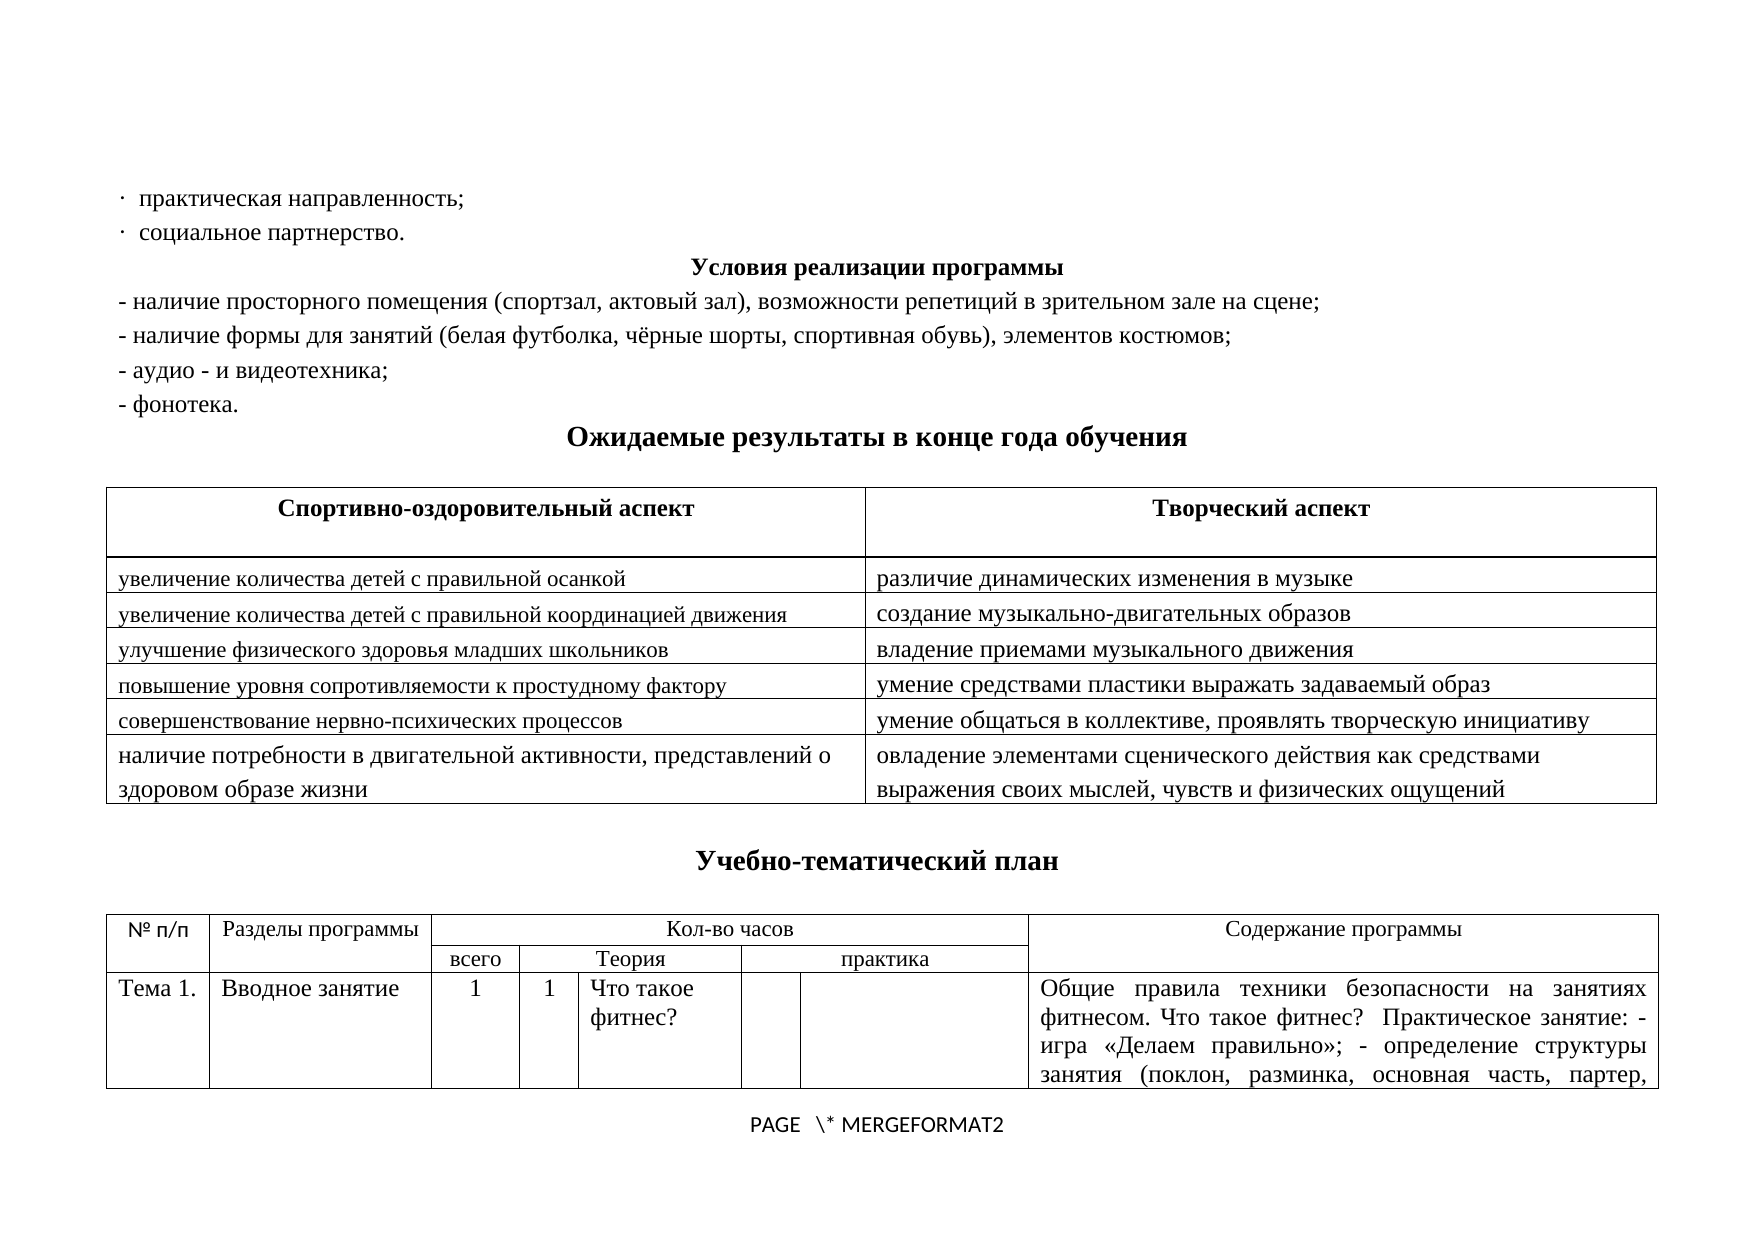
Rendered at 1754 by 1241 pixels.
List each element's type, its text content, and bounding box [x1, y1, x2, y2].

text Условия реализации программы [118, 246, 1636, 280]
table_header Кол-во часов [432, 915, 1028, 944]
table_cell совершенствование нервно-психических процессов [107, 699, 865, 733]
table_cell повышение уровня сопротивляемости к простудному фактору [107, 664, 865, 698]
table_cell наличие потребности в двигательной активности, представлений о здоровом образе жизни [107, 735, 865, 803]
table_cell овладение элементами сценического действия как средствами выражения своих мыслей, чувств и физических ощущений [866, 735, 1656, 803]
table_cell улучшение физического здоровья младших школьников [107, 628, 865, 663]
table_cell умение средствами пластики выражать задаваемый образ [866, 664, 1656, 698]
table_cell различие динамических изменения в музыке [866, 558, 1656, 592]
table_cell Вводное занятие [210, 973, 431, 1088]
table_cell [801, 973, 1028, 1088]
table_header Разделы программы [210, 915, 431, 972]
table_header Содержание программы [1029, 915, 1658, 972]
table_header Творческий аспект [866, 488, 1656, 556]
text Учебно-тематический план [118, 839, 1636, 876]
table_cell Тема 1. [107, 973, 209, 1088]
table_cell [1029, 973, 1658, 1088]
table_cell практика [742, 946, 1028, 972]
text · практическая направленность; [118, 177, 1636, 212]
text - наличие формы для занятий (белая футболка, чёрные шорты, спортивная обувь), элементов костюмов; [118, 315, 1636, 349]
table_cell [742, 973, 800, 1088]
table_cell всего [432, 946, 519, 972]
text - аудио - и видеотехника; [118, 349, 1636, 383]
text · социальное партнерство. [118, 212, 1636, 246]
table_cell 1 [432, 973, 519, 1088]
table_cell увеличение количества детей с правильной осанкой [107, 558, 865, 592]
text - фонотека. [118, 383, 1636, 418]
table_cell Теория [520, 946, 741, 972]
table_cell создание музыкально-двигательных образов [866, 593, 1656, 627]
table_cell владение приемами музыкального движения [866, 628, 1656, 663]
table_cell увеличение количества детей с правильной координацией движения [107, 593, 865, 627]
table_header Спортивно-оздоровительный аспект [107, 488, 865, 556]
text Ожидаемые результаты в конце года обучения [118, 418, 1636, 452]
table_cell Что такое фитнес? [579, 973, 741, 1088]
table_cell 1 [520, 973, 578, 1088]
text - наличие просторного помещения (спортзал, актовый зал), возможности репетиций в зрительном зале на сцене; [118, 280, 1636, 315]
table_cell умение общаться в коллективе, проявлять творческую инициативу [866, 699, 1656, 733]
table_header № п/п [107, 915, 209, 972]
